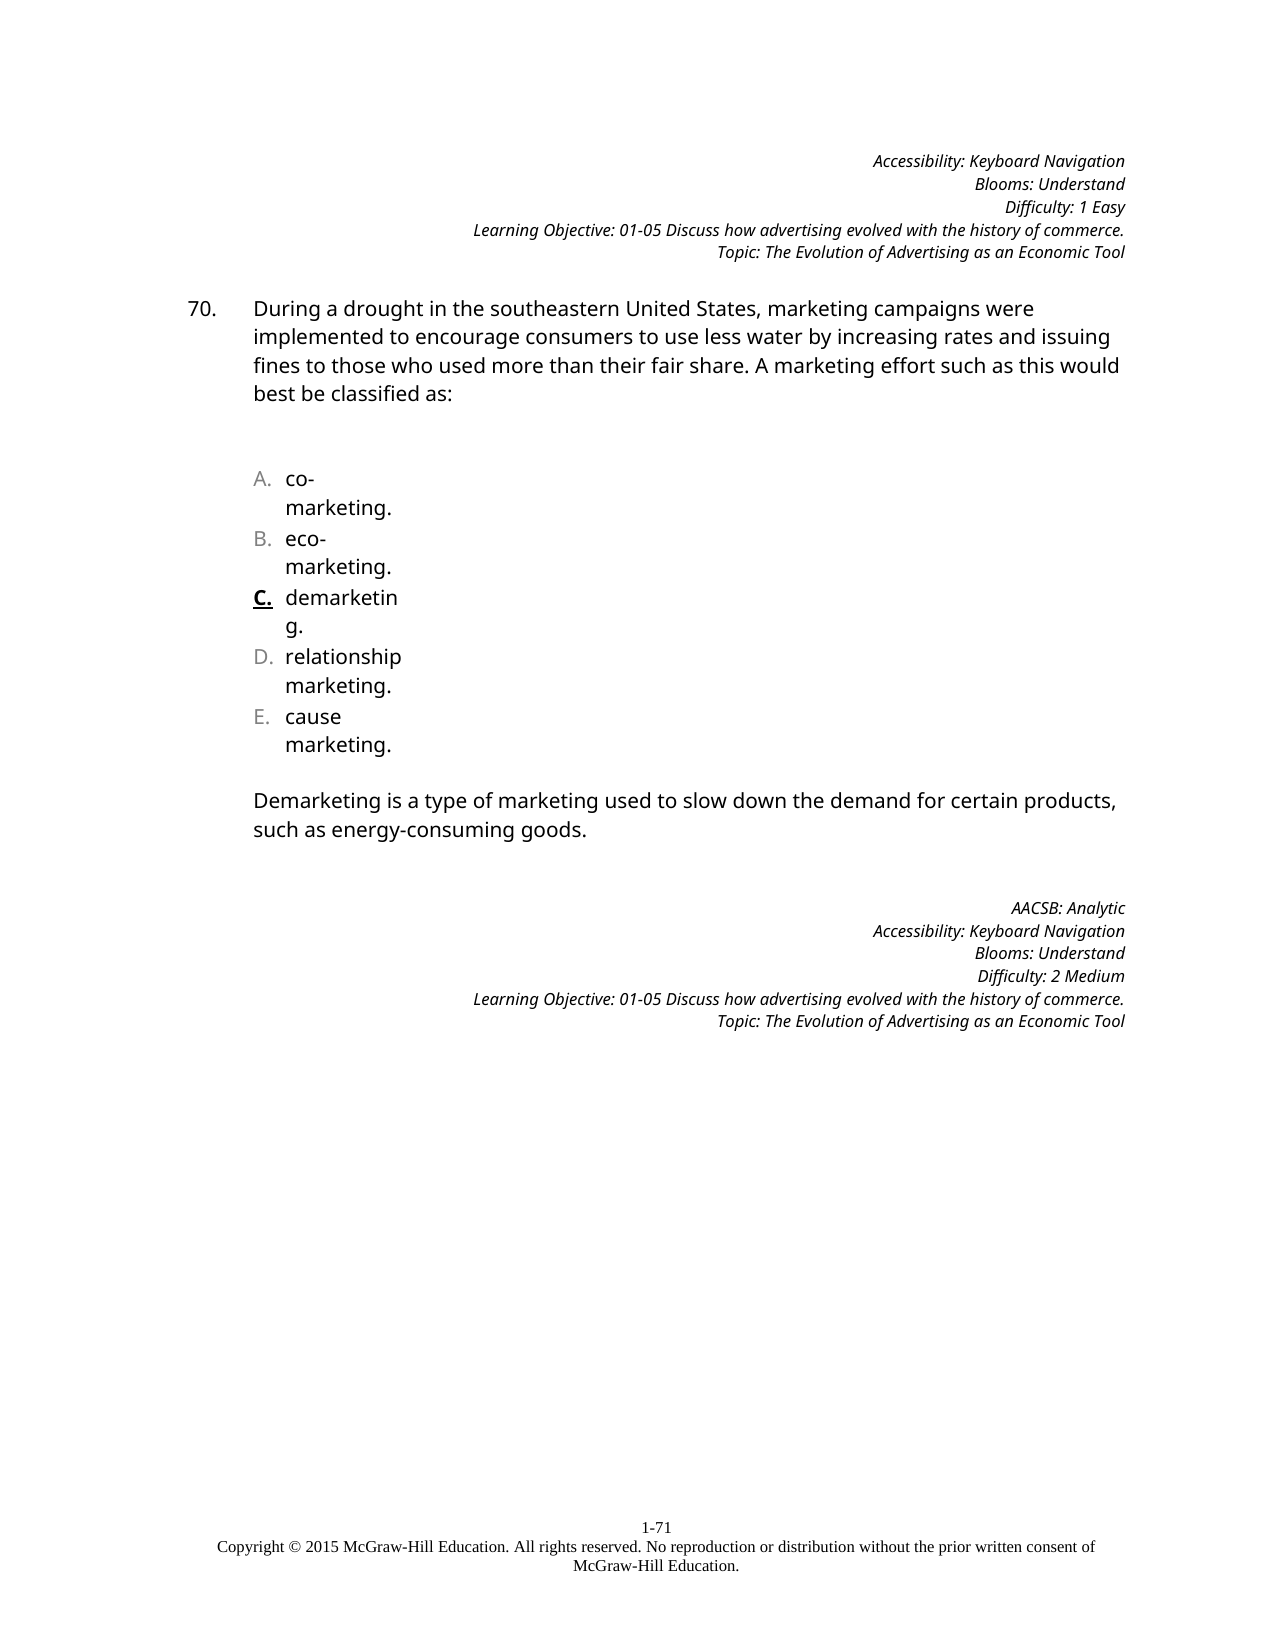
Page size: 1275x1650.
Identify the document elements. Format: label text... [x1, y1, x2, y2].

table_header AACSB: Analytic Accessibility: Keyboard Navigation Blooms: Understand Difficulty: 2 Medium Learning Objective: 01-05 Discuss how advertising evolved with the history of commerce. Topic: The Evolution of Advertising as an Economic Tool [188, 896, 1125, 1061]
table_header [188, 150, 1125, 292]
table_header 70. [188, 294, 253, 871]
table_header During a drought in the southeastern United States, marketing campaigns were implemented to encourage consumers to use less water by increasing rates and issuing fines to those who used more than their fair share. A marketing effort such as this would best be classified as: Demarketing is a type of marketing used to slow down the demand for certain products, such as energy-consuming goods. [253, 294, 1125, 871]
